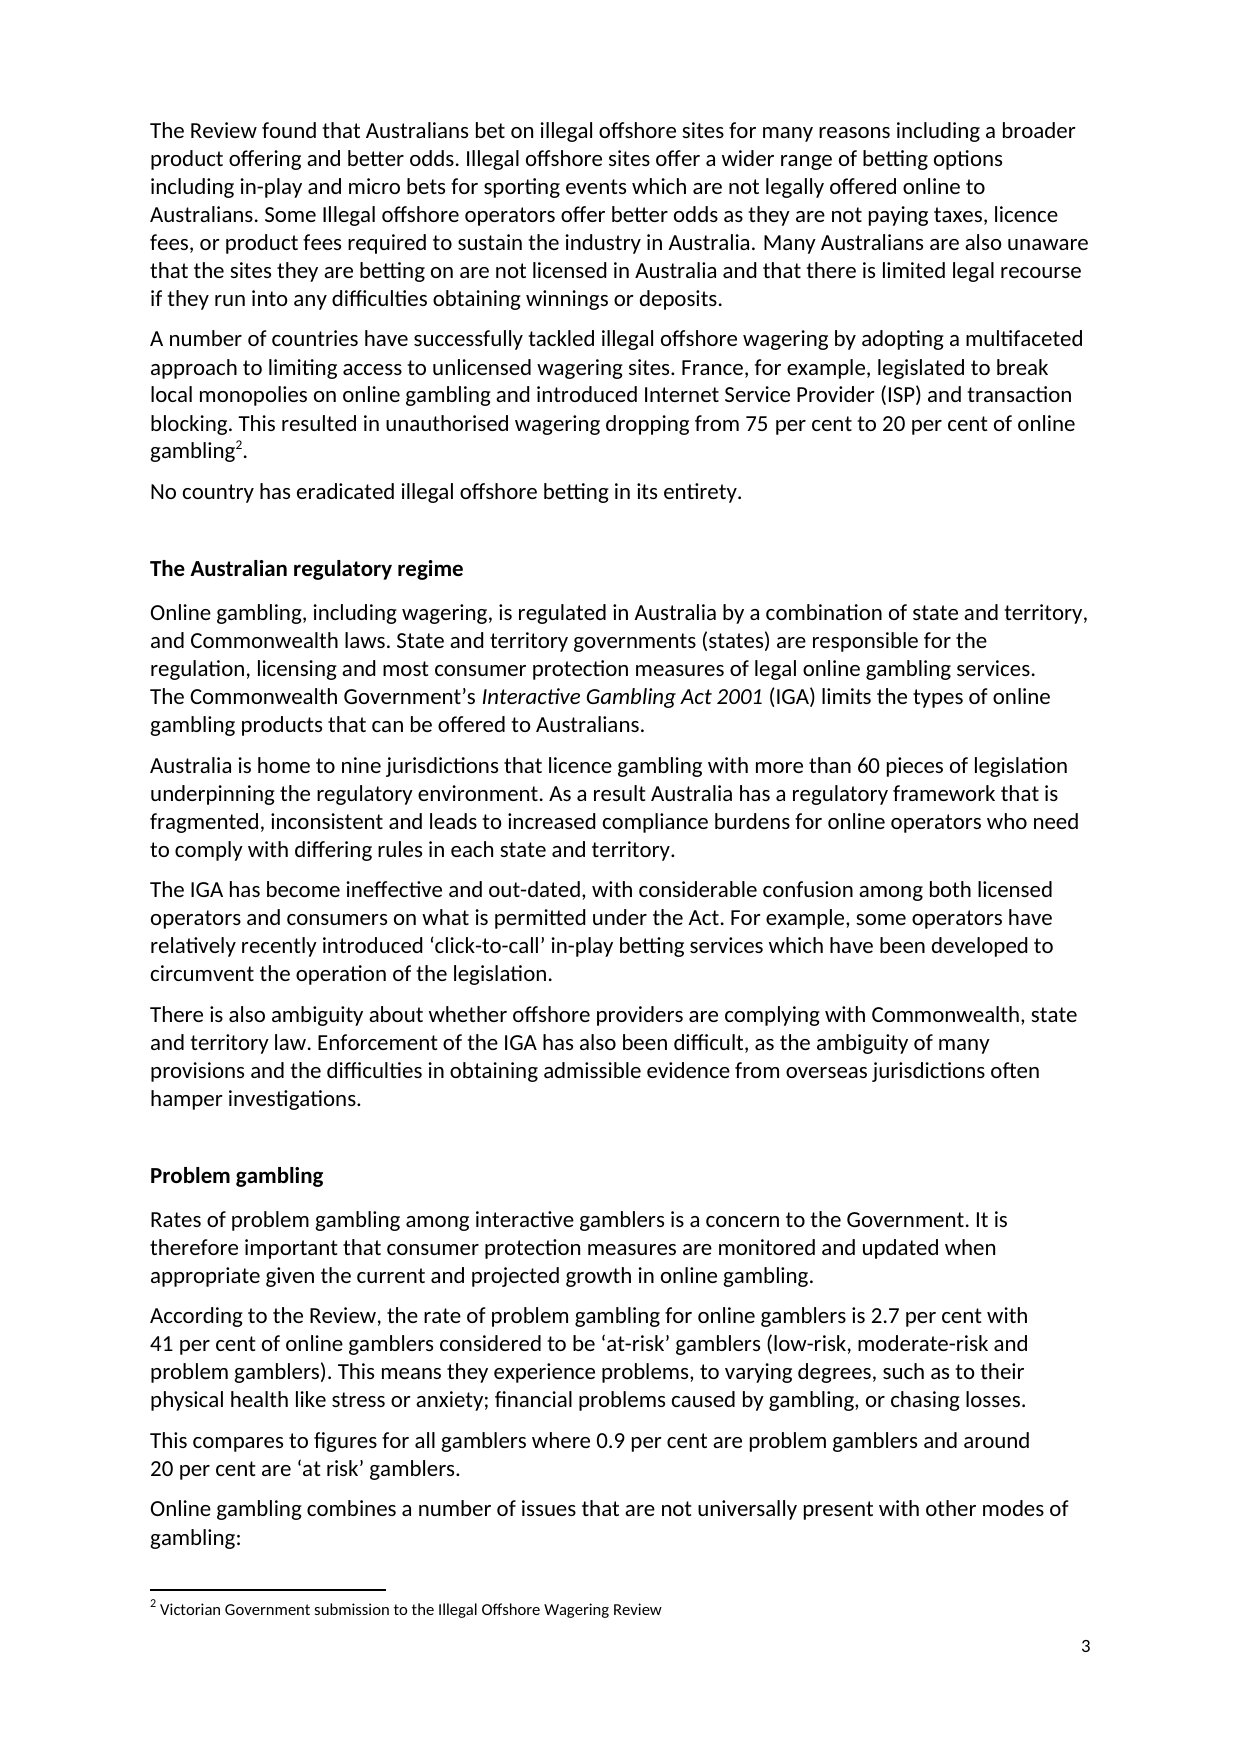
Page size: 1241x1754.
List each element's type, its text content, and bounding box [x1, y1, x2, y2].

text Australia is home to nine jurisdictions that licence gambling with more than 60 pieces of legislation underpinning the regulatory environment. As a result Australia has a regulatory framework that is fragmented, inconsistent and leads to increased compliance burdens for online operators who need to comply with differing rules in each state and territory. [150, 751, 1090, 863]
subtitle The Australian regulatory regime [150, 554, 1090, 582]
text No country has eradicated illegal offshore betting in its entirety. [150, 477, 1090, 505]
text Rates of problem gambling among interactive gamblers is a concern to the Government. It is therefore important that consumer protection measures are monitored and updated when appropriate given the current and projected growth in online gambling. [150, 1205, 1090, 1289]
text A number of countries have successfully tackled illegal offshore wagering by adopting a multifaceted approach to limiting access to unlicensed wagering sites. France, for example, legislated to break local monopolies on online gambling and introduced Internet Service Provider (ISP) and transaction blocking. This resulted in unauthorised wagering dropping from 75 per cent to 20 per cent of online gambling. [150, 324, 1090, 465]
text Online gambling, including wagering, is regulated in Australia by a combination of state and territory, and Commonwealth laws. State and territory governments (states) are responsible for the regulation, licensing and most consumer protection measures of legal online gambling services. The Commonwealth Government’s Interactive Gambling Act 2001 (IGA) limits the types of online gambling products that can be offered to Australians. [150, 598, 1090, 738]
text The Review found that Australians bet on illegal offshore sites for many reasons including a broader product offering and better odds. Illegal offshore sites offer a wider range of betting options including in-play and micro bets for sporting events which are not legally offered online to Australians. Some Illegal offshore operators offer better odds as they are not paying taxes, licence fees, or product fees required to sustain the industry in Australia. Many Australians are also unaware that the sites they are betting on are not licensed in Australia and that there is limited legal recourse if they run into any difficulties obtaining winnings or deposits. [150, 116, 1090, 312]
text The IGA has become ineffective and out-dated, with considerable confusion among both licensed operators and consumers on what is permitted under the Act. For example, some operators have relatively recently introduced ‘click-to-call’ in-play betting services which have been developed to circumvent the operation of the legislation. [150, 875, 1090, 987]
text There is also ambiguity about whether offshore providers are complying with Commonwealth, state and territory law. Enforcement of the IGA has also been difficult, as the ambiguity of many provisions and the difficulties in obtaining admissible evidence from overseas jurisdictions often hamper investigations. [150, 1000, 1090, 1112]
text This compares to figures for all gamblers where 0.9 per cent are problem gamblers and around 20 per cent are ‘at risk’ gamblers. [150, 1426, 1090, 1482]
text According to the Review, the rate of problem gambling for online gamblers is 2.7 per cent with 41 per cent of online gamblers considered to be ‘at-risk’ gamblers (low-risk, moderate-risk and problem gamblers). This means they experience problems, to varying degrees, such as to their physical health like stress or anxiety; financial problems caused by gambling, or chasing losses. [150, 1301, 1090, 1413]
subtitle Problem gambling [150, 1161, 1090, 1189]
text Online gambling combines a number of issues that are not universally present with other modes of gambling: [150, 1494, 1090, 1551]
